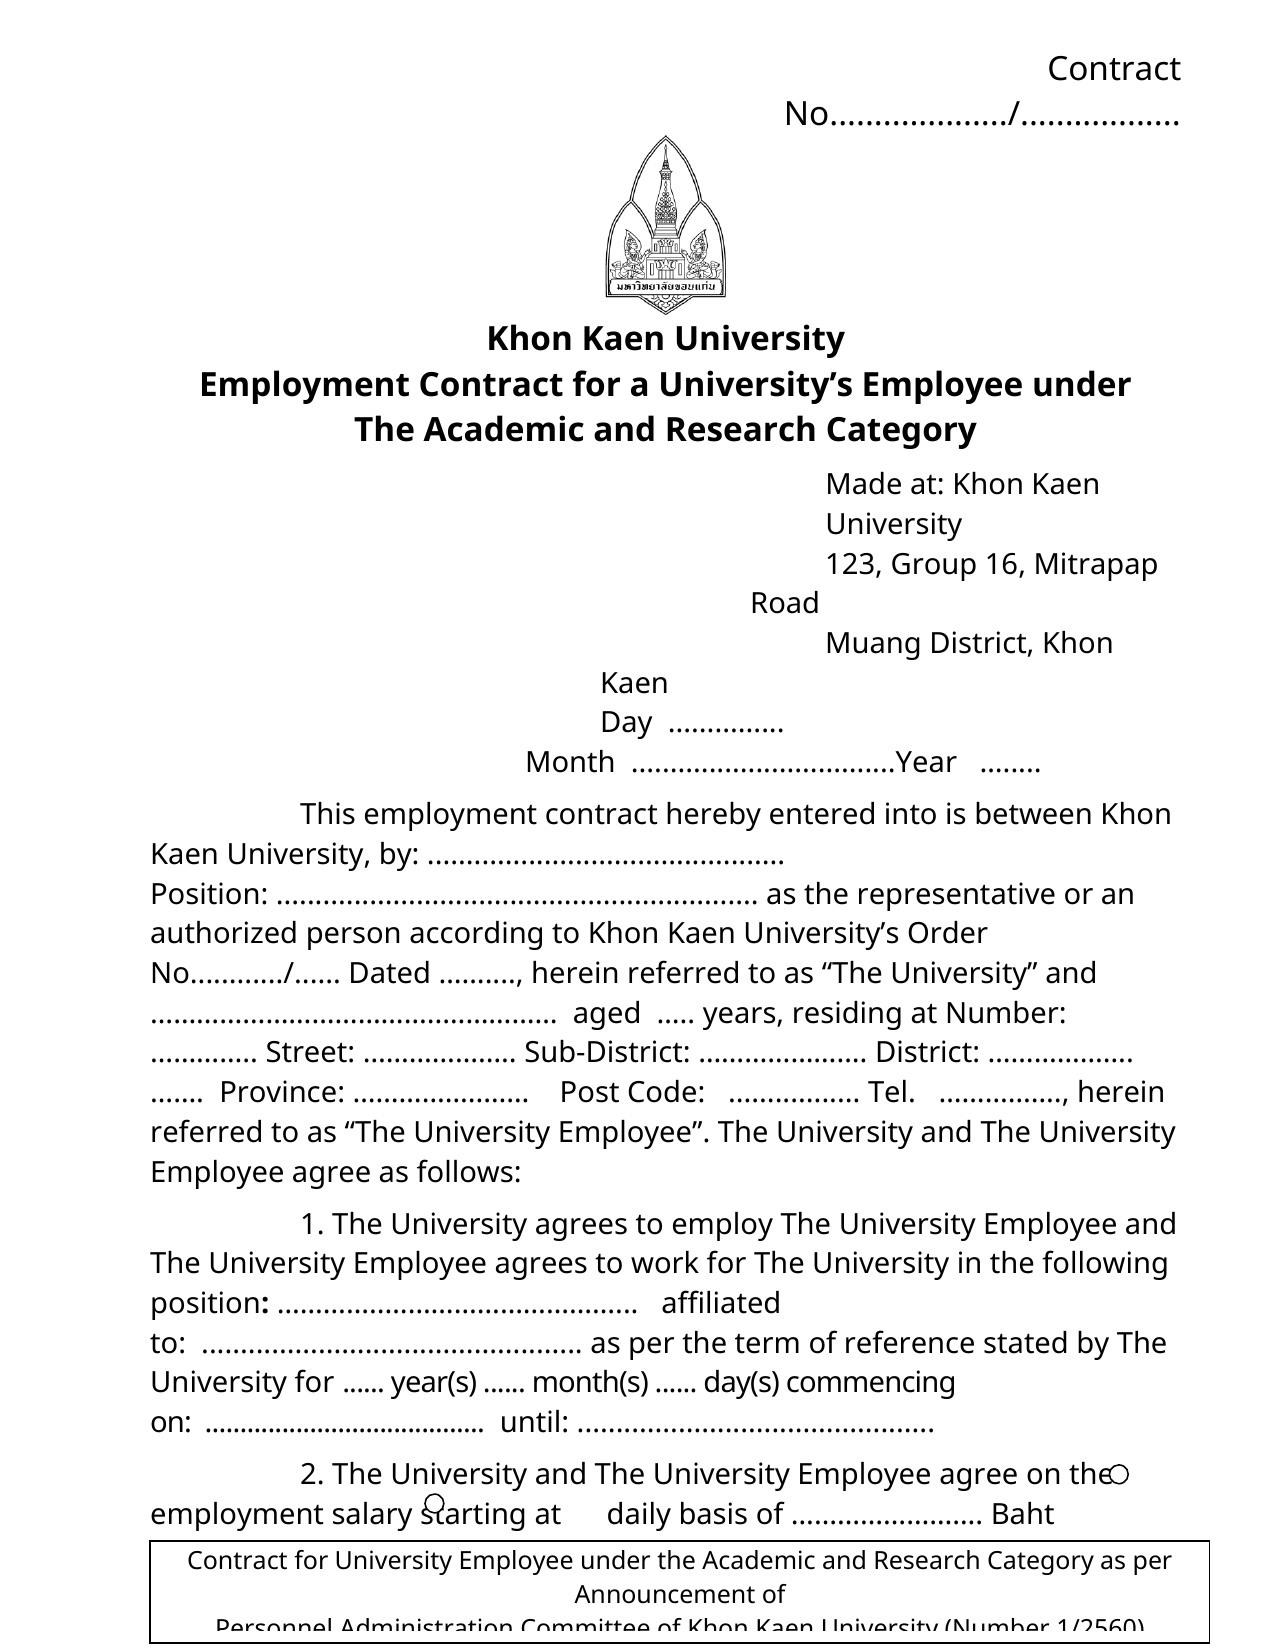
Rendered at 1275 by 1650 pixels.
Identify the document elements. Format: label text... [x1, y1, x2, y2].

picture [605, 135, 726, 315]
text Day ............... Month ..................................Year …..... [525, 702, 1181, 781]
text Contract No..................../.................. [750, 44, 1181, 135]
text The Academic and Research Category [150, 406, 1181, 451]
text 123, Group 16, Mitrapap Road [750, 543, 1181, 622]
text 1. The University agrees to employ The University Employee and The University Employee agrees to work for The University in the following position: …………..…………………………... affiliated to: ................................................. as per the term of reference stated by The University for ...... year(s) ...... month(s) ...... day(s) commencing on: ........................................ until: .............................................. [150, 1203, 1181, 1441]
text Muang District, Khon Kaen [600, 622, 1181, 702]
text Made at: Khon Kaen University [825, 464, 1181, 543]
text This employment contract hereby entered into is between Khon Kaen University, by: .............................................. Position: .............................................................. as the representative or an authorized person according to Khon Kaen University’s Order No............/...... Dated ……...., herein referred to as “The University” and ………………………………..…………… aged ….. years, residing at Number: ………….. Street: …………….…. Sub-District: …………………. District: ……………….……. Province: ……………..…… Post Code: ................. Tel. ……………., herein referred to as “The University Employee”. The University and The University Employee agree as follows: [150, 794, 1181, 1191]
text Employment Contract for a University’s Employee under [150, 360, 1181, 406]
text Khon Kaen University [150, 315, 1181, 360]
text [150, 1454, 1181, 1533]
